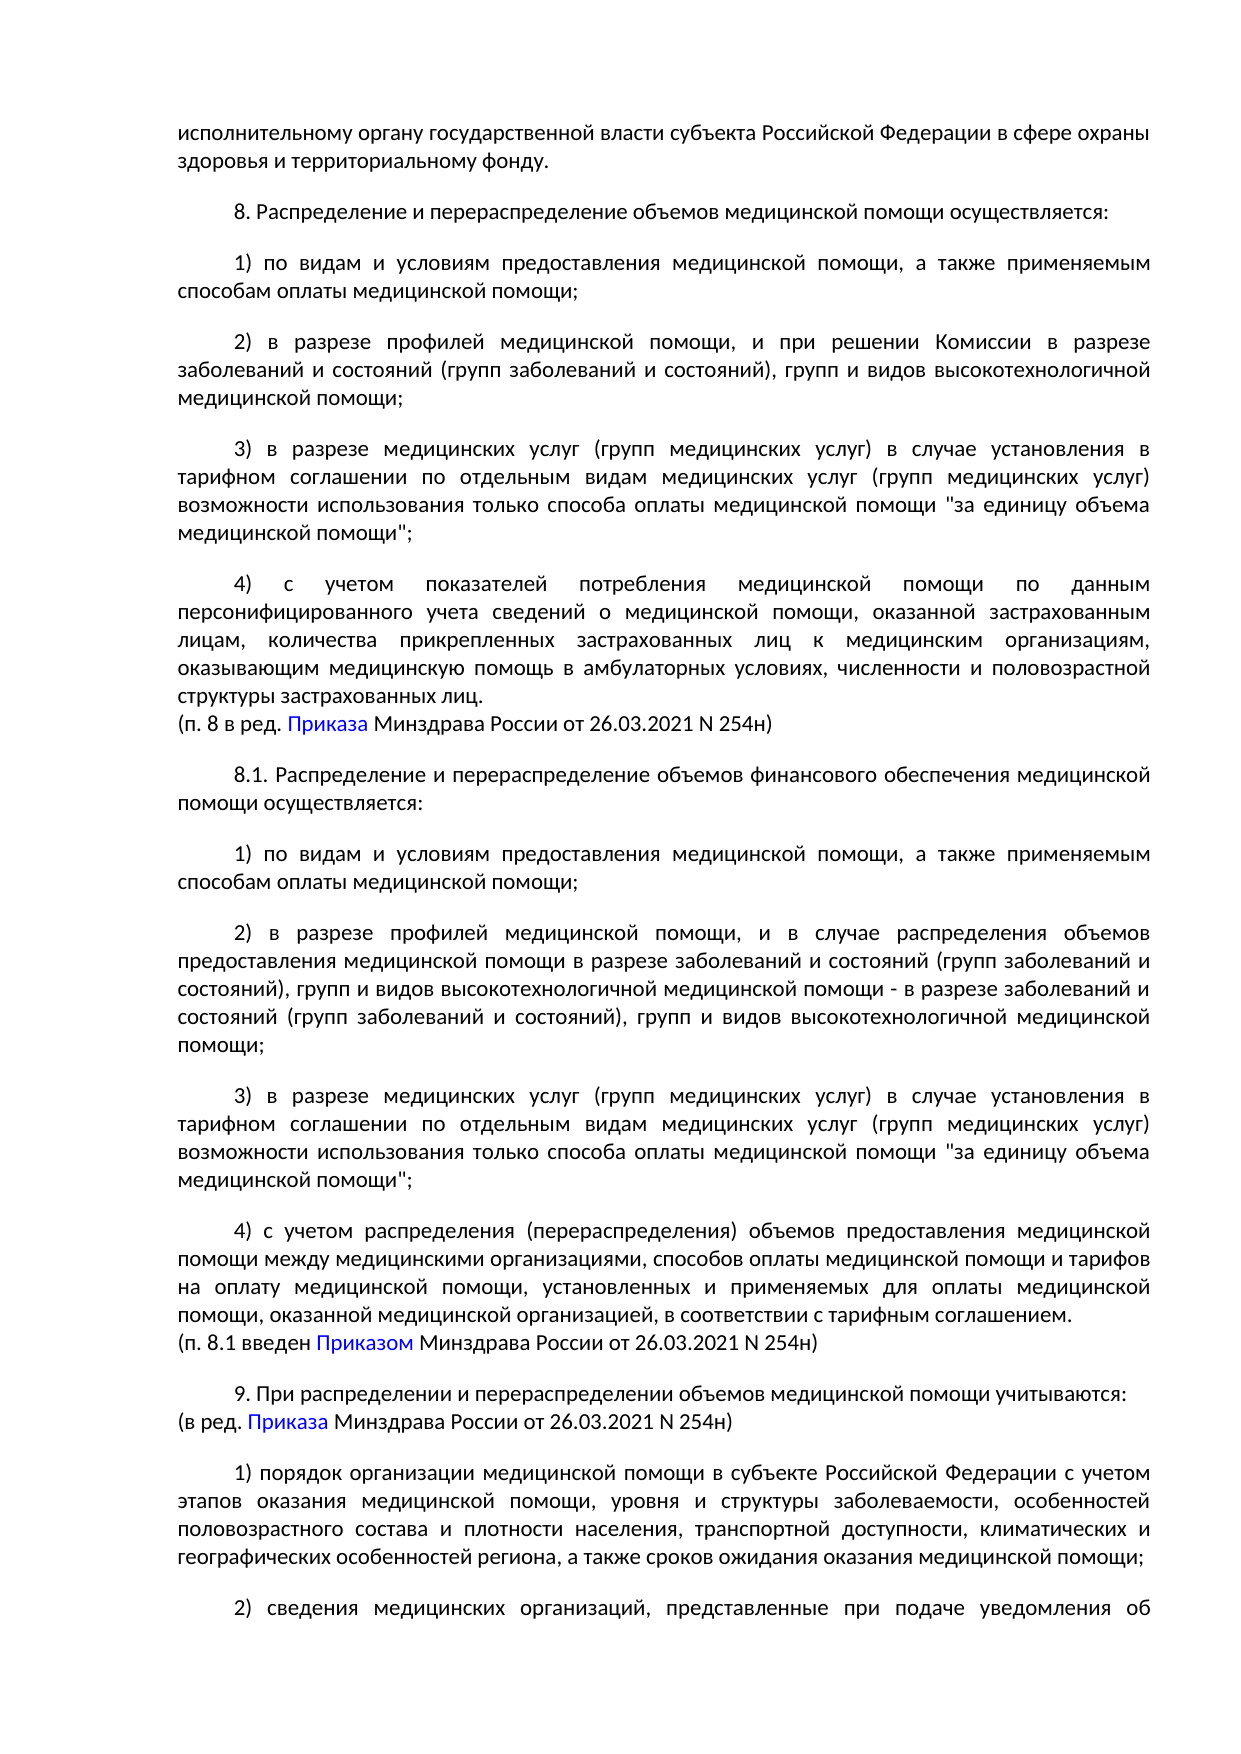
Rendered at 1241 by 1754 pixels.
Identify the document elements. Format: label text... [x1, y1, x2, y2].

text 4) с учетом показателей потребления медицинской помощи по данным персонифицированного учета сведений о медицинской помощи, оказанной застрахованным лицам, количества прикрепленных застрахованных лиц к медицинским организациям, оказывающим медицинскую помощь в амбулаторных условиях, численности и половозрастной структуры застрахованных лиц. [177, 569, 1152, 709]
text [177, 118, 1152, 174]
text 3) в разрезе медицинских услуг (групп медицинских услуг) в случае установления в тарифном соглашении по отдельным видам медицинских услуг (групп медицинских услуг) возможности использования только способа оплаты медицинской помощи "за единицу объема медицинской помощи"; [177, 434, 1152, 546]
text 3) в разрезе медицинских услуг (групп медицинских услуг) в случае установления в тарифном соглашении по отдельным видам медицинских услуг (групп медицинских услуг) возможности использования только способа оплаты медицинской помощи "за единицу объема медицинской помощи"; [177, 1081, 1152, 1193]
text 2) в разрезе профилей медицинской помощи, и при решении Комиссии в разрезе заболеваний и состояний (групп заболеваний и состояний), групп и видов высокотехнологичной медицинской помощи; [177, 327, 1152, 411]
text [177, 1593, 1152, 1621]
text 1) порядок организации медицинской помощи в субъекте Российской Федерации с учетом этапов оказания медицинской помощи, уровня и структуры заболеваемости, особенностей половозрастного состава и плотности населения, транспортной доступности, климатических и географических особенностей региона, а также сроков ожидания оказания медицинской помощи; [177, 1458, 1152, 1570]
text 9. При распределении и перераспределении объемов медицинской помощи учитываются: [177, 1379, 1152, 1407]
text 1) по видам и условиям предоставления медицинской помощи, а также применяемым способам оплаты медицинской помощи; [177, 248, 1152, 304]
text 8.1. Распределение и перераспределение объемов финансового обеспечения медицинской помощи осуществляется: [177, 760, 1152, 816]
text (п. 8.1 введен Приказом Минздрава России от 26.03.2021 N 254н) [177, 1328, 1152, 1356]
text (п. 8 в ред. Приказа Минздрава России от 26.03.2021 N 254н) [177, 709, 1152, 737]
text 2) в разрезе профилей медицинской помощи, и в случае распределения объемов предоставления медицинской помощи в разрезе заболеваний и состояний (групп заболеваний и состояний), групп и видов высокотехнологичной медицинской помощи - в разрезе заболеваний и состояний (групп заболеваний и состояний), групп и видов высокотехнологичной медицинской помощи; [177, 918, 1152, 1058]
text (в ред. Приказа Минздрава России от 26.03.2021 N 254н) [177, 1407, 1152, 1435]
text 1) по видам и условиям предоставления медицинской помощи, а также применяемым способам оплаты медицинской помощи; [177, 839, 1152, 895]
text 8. Распределение и перераспределение объемов медицинской помощи осуществляется: [177, 197, 1152, 225]
text 4) с учетом распределения (перераспределения) объемов предоставления медицинской помощи между медицинскими организациями, способов оплаты медицинской помощи и тарифов на оплату медицинской помощи, установленных и применяемых для оплаты медицинской помощи, оказанной медицинской организацией, в соответствии с тарифным соглашением. [177, 1216, 1152, 1328]
